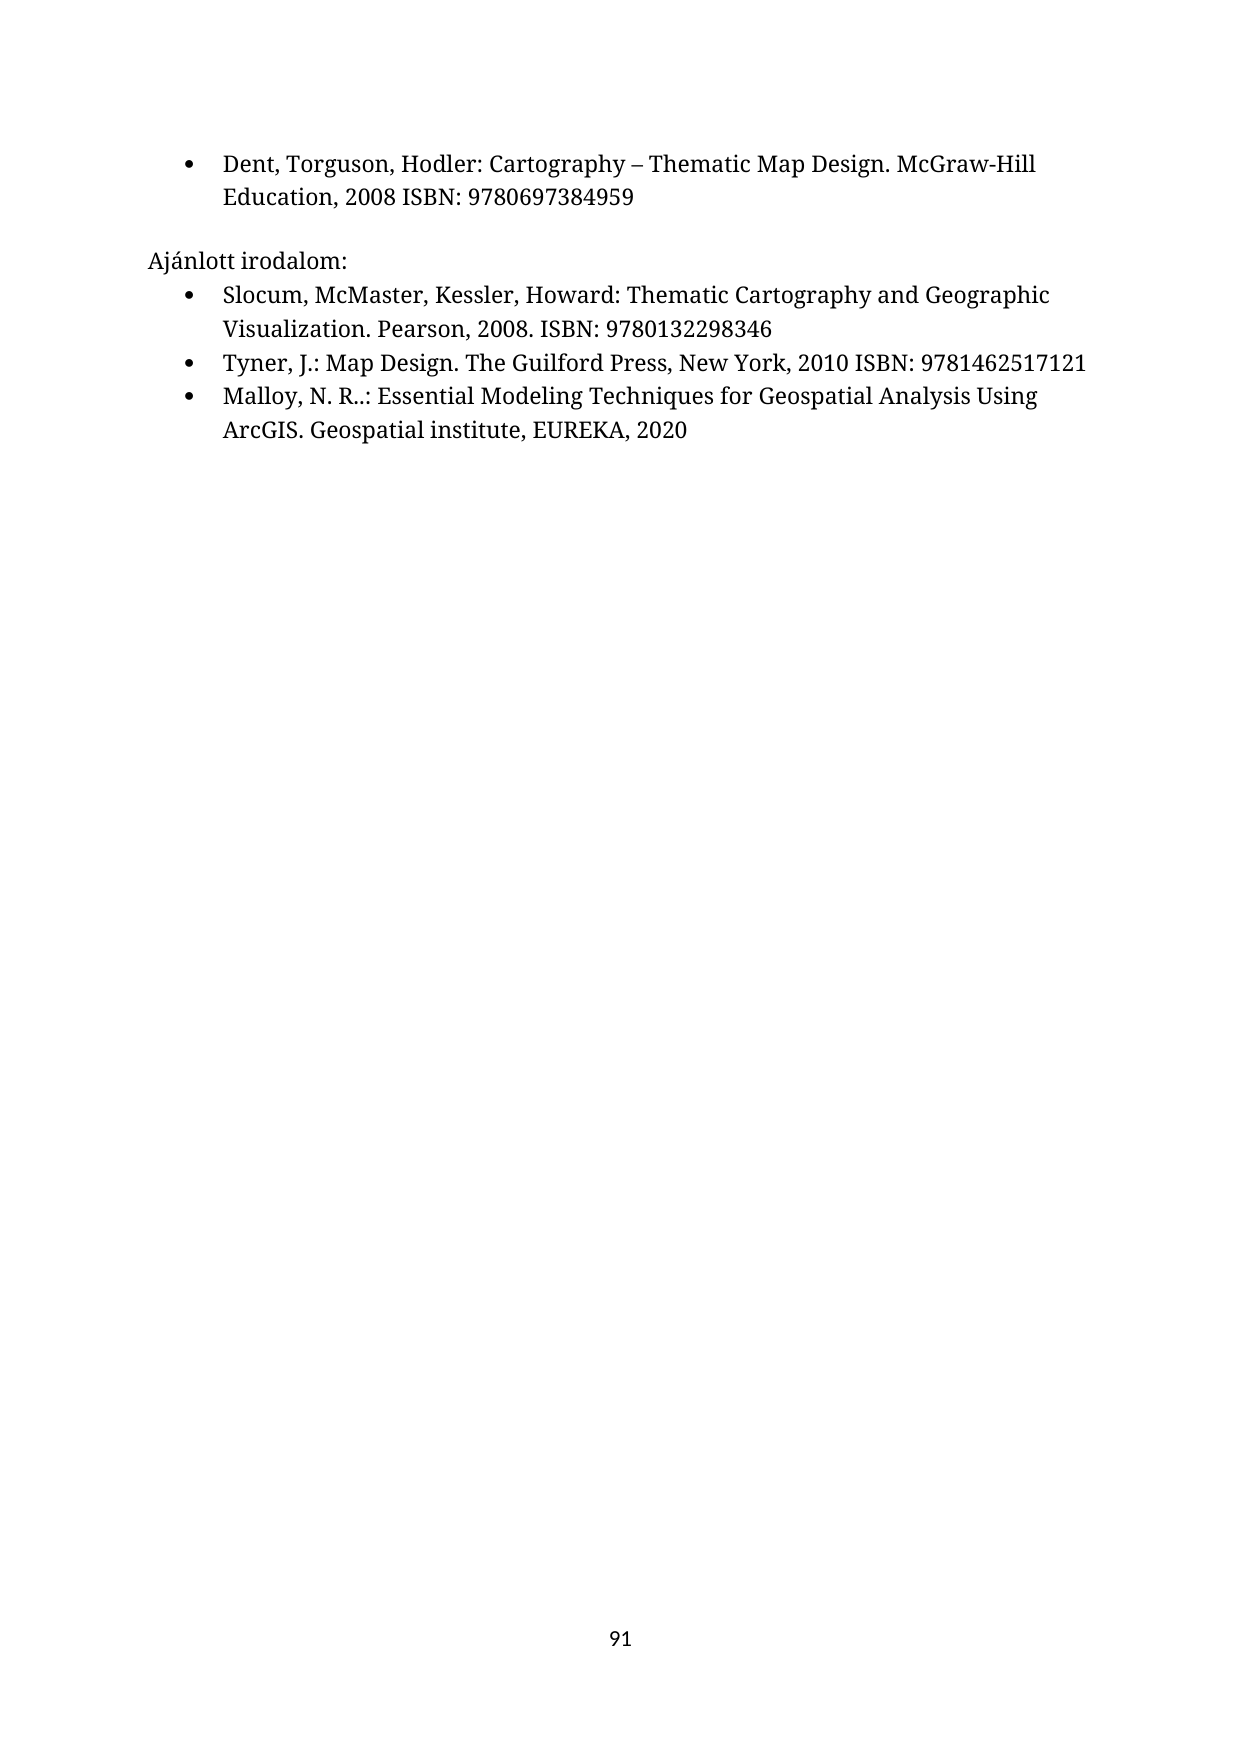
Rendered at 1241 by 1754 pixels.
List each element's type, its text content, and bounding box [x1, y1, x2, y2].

list Slocum, McMaster, Kessler, Howard: Thematic Cartography and Geographic Visualization. Pearson, 2008. ISBN: 9780132298346 [185, 279, 1093, 344]
text Ajánlott irodalom: [148, 245, 1093, 277]
list Tyner, J.: Map Design. The Guilford Press, New York, 2010 ISBN: 9781462517121 [185, 347, 1093, 378]
list Dent, Torguson, Hodler: Cartography – Thematic Map Design. McGraw-Hill Education, 2008 ISBN: 9780697384959 [185, 148, 1093, 213]
list Malloy, N. R..: Essential Modeling Techniques for Geospatial Analysis Using ArcGIS. Geospatial institute, EUREKA, 2020 [185, 380, 1093, 445]
